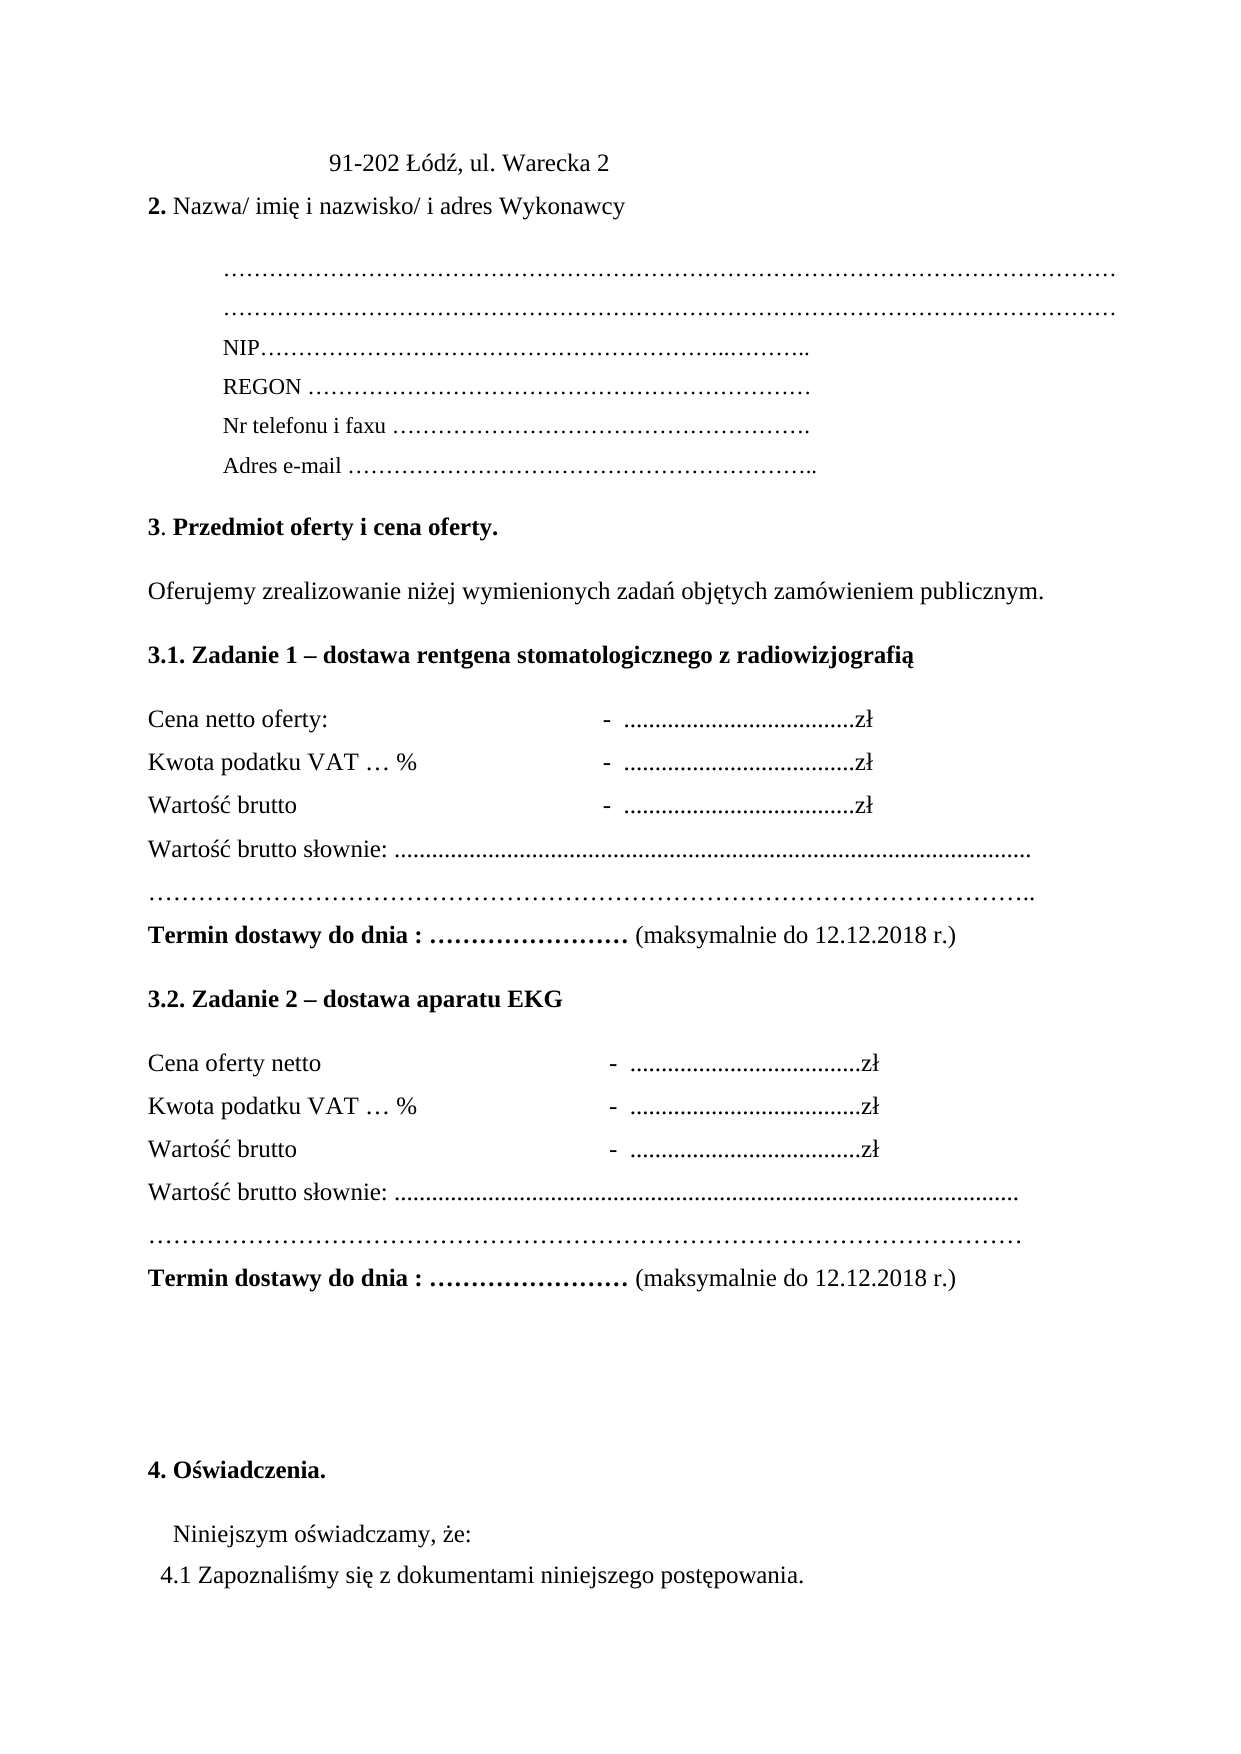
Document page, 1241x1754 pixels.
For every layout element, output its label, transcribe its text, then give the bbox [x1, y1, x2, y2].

list NIP……………………………………………………..……….. [223, 334, 1137, 360]
text Wartość brutto - .....................................zł [148, 1134, 1137, 1163]
text 2. Nazwa/ imię i nazwisko/ i adres Wykonawcy [148, 191, 1137, 219]
text Kwota podatku VAT … % - .....................................zł [148, 747, 1137, 776]
text 4. Oświadczenia. [148, 1455, 1137, 1484]
text Wartość brutto słownie: ...................................................................................................... [148, 834, 1137, 862]
text Termin dostawy do dnia : …………………… (maksymalnie do 12.12.2018 r.) [148, 920, 1137, 949]
list Adres e-mail …………………………………………………….. [223, 452, 1137, 478]
text 91-202 Łódź, ul. Warecka 2 [148, 148, 1137, 176]
text Wartość brutto słownie: .................................................................................................... [148, 1177, 1137, 1206]
text 3.1. Zadanie 1 – dostawa rentgena stomatologicznego z radiowizjografią [148, 640, 1137, 669]
list REGON ………………………………………………………… [223, 373, 1137, 399]
text Oferujemy zrealizowanie niżej wymienionych zadań objętych zamówieniem publicznym. [148, 576, 1137, 605]
text …………………………………………………………………………………………….. [148, 877, 1137, 906]
text 3. Przedmiot oferty i cena oferty. [148, 512, 1137, 541]
text 3.2. Zadanie 2 – dostawa aparatu EKG [148, 984, 1137, 1013]
text Cena oferty netto - .....................................zł [148, 1048, 1137, 1077]
text Niniejszym oświadczamy, że: [148, 1519, 1137, 1548]
list ……………………………………………………………………………………………………………………………………………………………………………………………………………… [223, 255, 1137, 321]
text Cena netto oferty: - .....................................zł [148, 704, 1137, 733]
text …………………………………………………………………………………………… [148, 1220, 1137, 1249]
list Nr telefonu i faxu ………………………………………………. [223, 413, 1137, 439]
text Termin dostawy do dnia : …………………… (maksymalnie do 12.12.2018 r.) [148, 1263, 1137, 1292]
text Wartość brutto - .....................................zł [148, 791, 1137, 819]
text 4.1 Zapoznaliśmy się z dokumentami niniejszego postępowania. [148, 1561, 1137, 1589]
text Kwota podatku VAT … % - .....................................zł [148, 1091, 1137, 1120]
